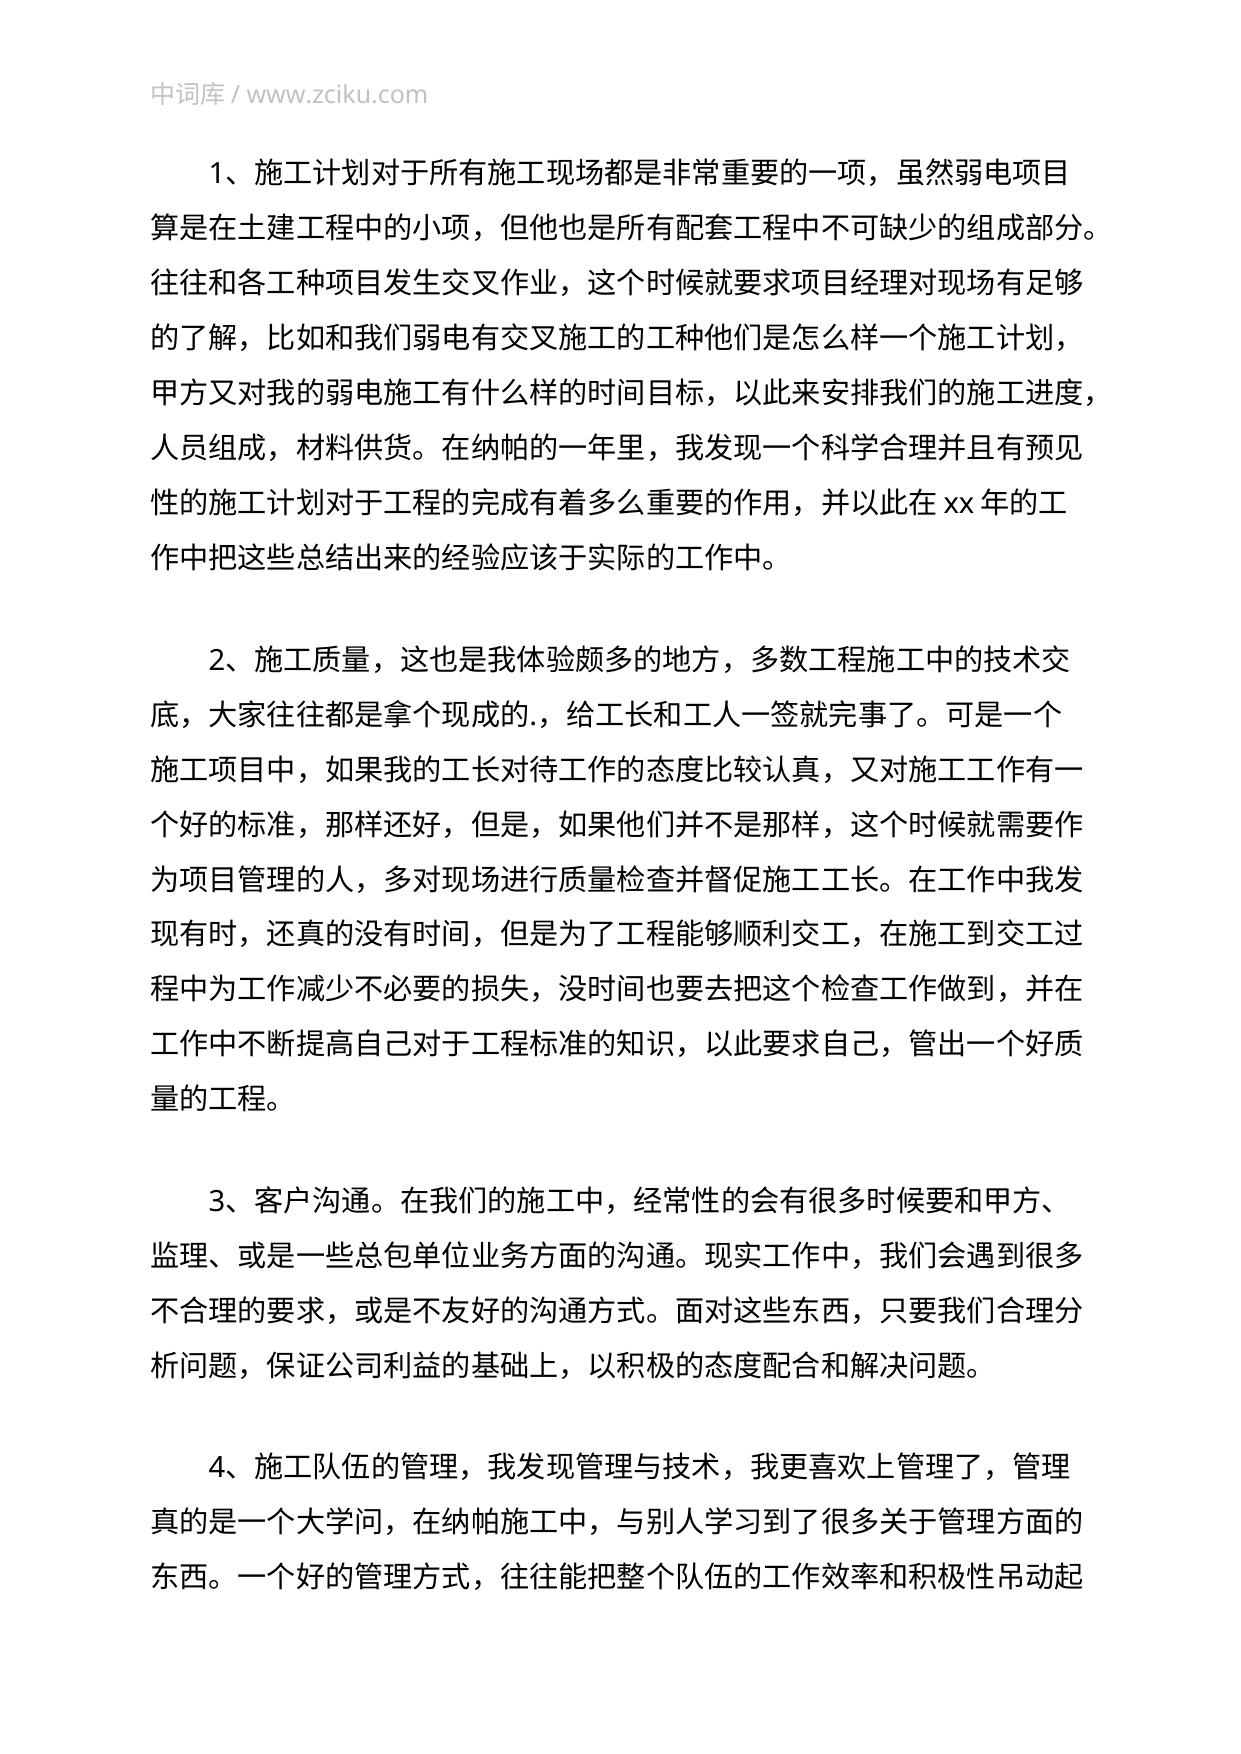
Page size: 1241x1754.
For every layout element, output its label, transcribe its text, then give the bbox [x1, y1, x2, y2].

text 3、客户沟通。在我们的施工中，经常性的会有很多时候要和甲方、监理、或是一些总包单位业务方面的沟通。现实工作中，我们会遇到很多不合理的要求，或是不友好的沟通方式。面对这些东西，只要我们合理分析问题，保证公司利益的基础上，以积极的态度配合和解决问题。 [150, 1177, 1090, 1384]
text 2、施工质量，这也是我体验颇多的地方，多数工程施工中的技术交底，大家往往都是拿个现成的.，给工长和工人一签就完事了。可是一个施工项目中，如果我的工长对待工作的态度比较认真，又对施工工作有一个好的标准，那样还好，但是，如果他们并不是那样，这个时候就需要作为项目管理的人，多对现场进行质量检查并督促施工工长。在工作中我发现有时，还真的没有时间，但是为了工程能够顺利交工，在施工到交工过程中为工作减少不必要的损失，没时间也要去把这个检查工作做到，并在工作中不断提高自己对于工程标准的知识，以此要求自己，管出一个好质量的工程。 [150, 636, 1090, 1118]
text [150, 1444, 1090, 1596]
text 1、施工计划对于所有施工现场都是非常重要的一项，虽然弱电项目算是在土建工程中的小项，但他也是所有配套工程中不可缺少的组成部分。往往和各工种项目发生交叉作业，这个时候就要求项目经理对现场有足够的了解，比如和我们弱电有交叉施工的工种他们是怎么样一个施工计划，甲方又对我的弱电施工有什么样的时间目标，以此来安排我们的施工进度，人员组成，材料供货。在纳帕的一年里，我发现一个科学合理并且有预见性的施工计划对于工程的完成有着多么重要的作用，并以此在xx年的工作中把这些总结出来的经验应该于实际的工作中。 [150, 150, 1090, 577]
